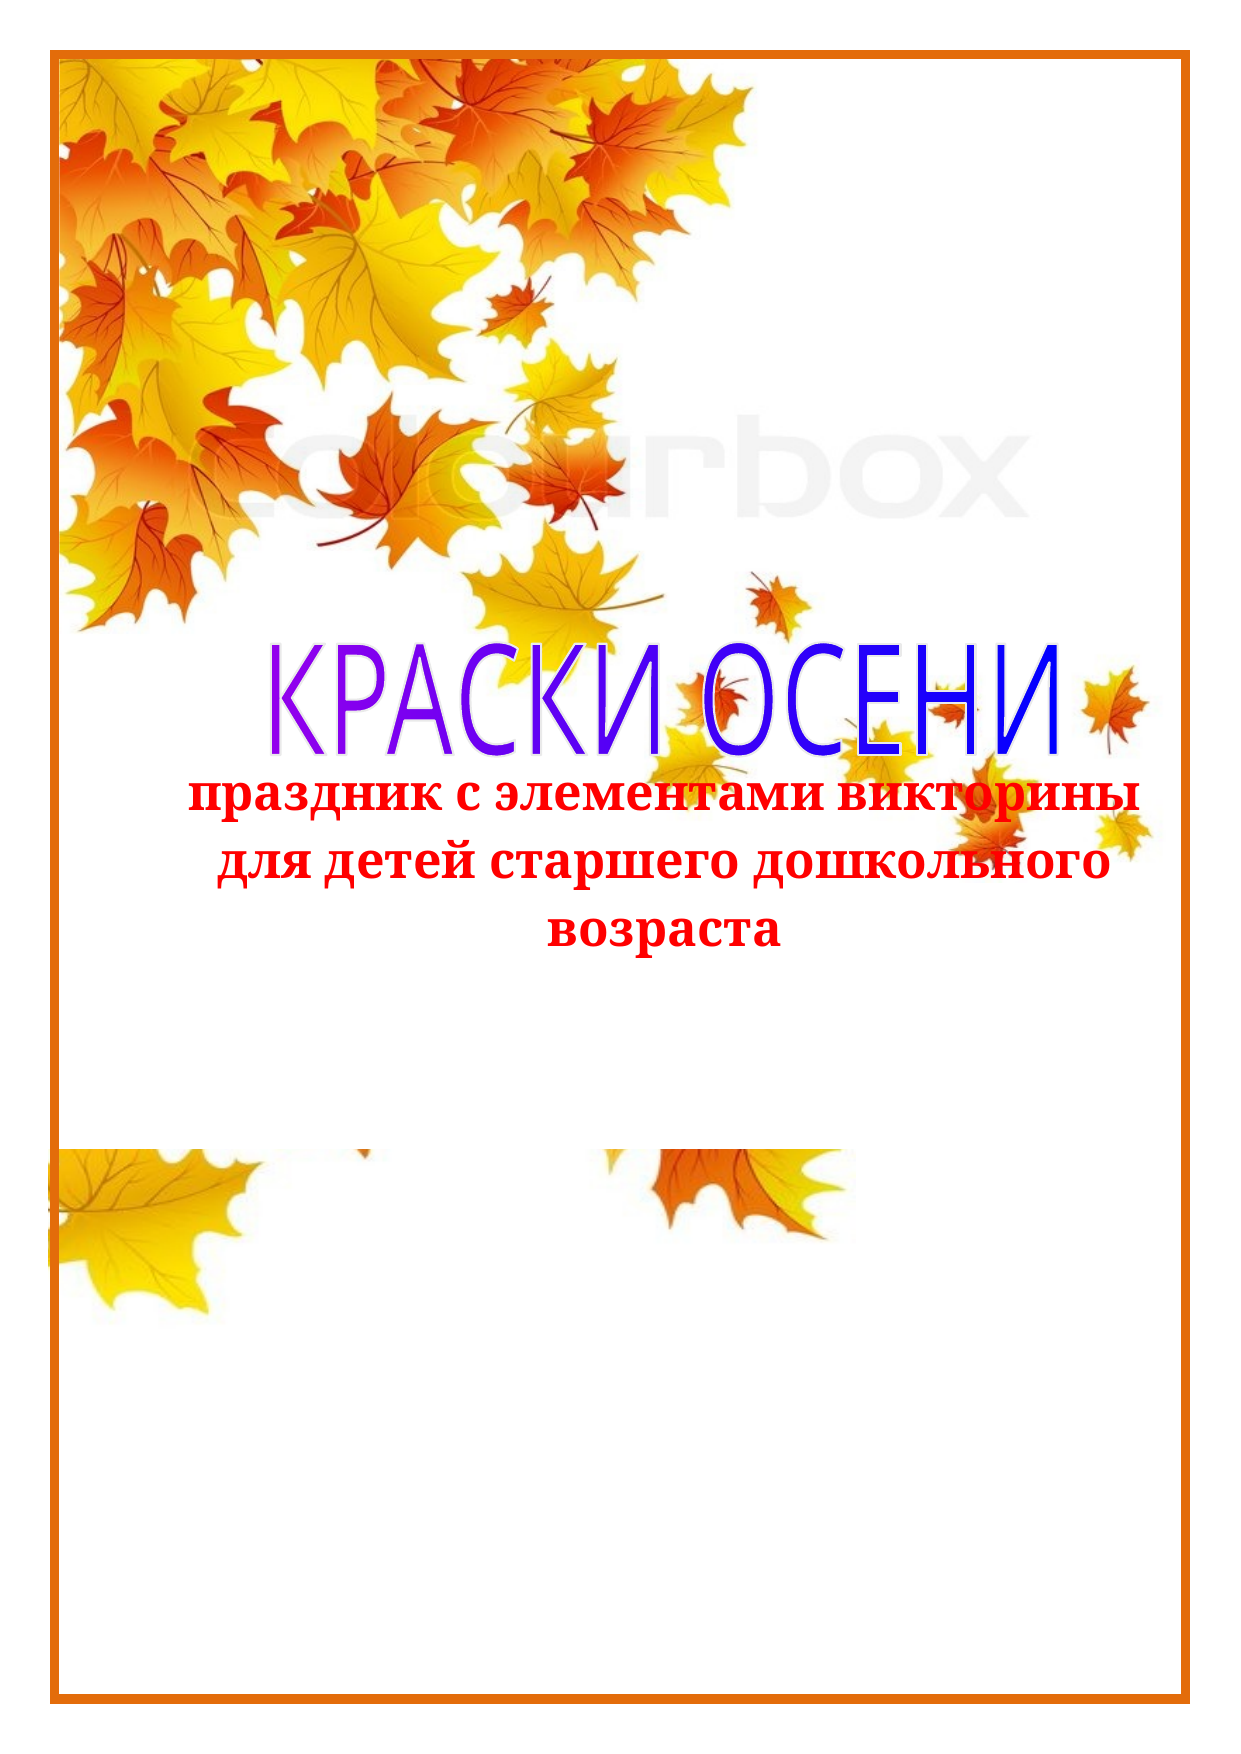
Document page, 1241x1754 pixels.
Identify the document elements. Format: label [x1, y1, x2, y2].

picture [222, 878, 243, 883]
picture [59, 59, 1181, 883]
picture [59, 1149, 856, 1569]
picture [225, 854, 235, 875]
picture [329, 878, 350, 883]
picture [585, 854, 595, 875]
picture [332, 854, 342, 875]
picture [758, 878, 779, 883]
picture [761, 854, 771, 875]
